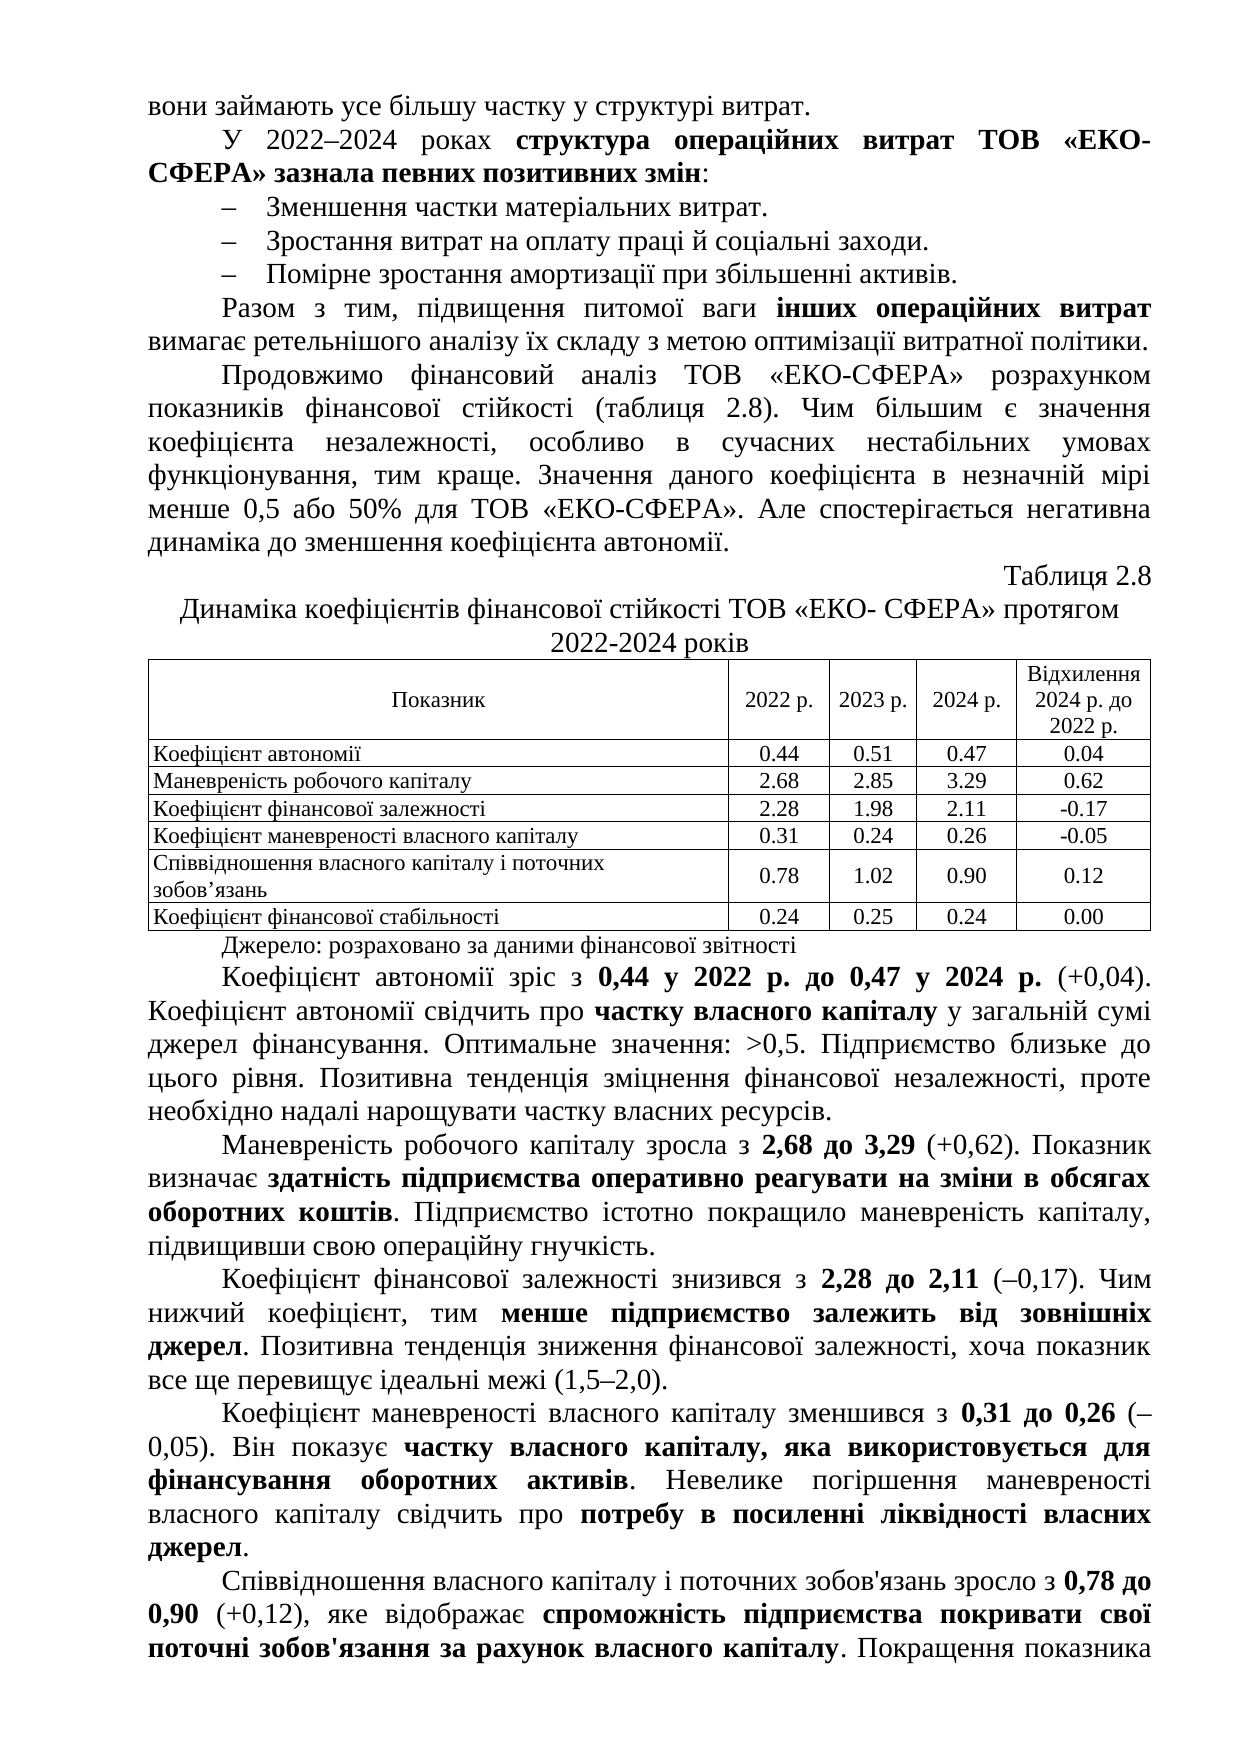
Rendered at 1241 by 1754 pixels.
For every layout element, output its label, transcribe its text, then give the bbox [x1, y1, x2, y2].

table_cell 0.44 [729, 740, 829, 766]
table_cell 0.47 [917, 740, 1016, 766]
table_cell 0.24 [917, 903, 1016, 929]
table_cell 1.02 [830, 850, 916, 902]
table_cell 0.31 [729, 822, 829, 848]
table_cell 0.26 [917, 822, 1016, 848]
table_cell Коефіцієнт фінансової стабільності [149, 903, 728, 929]
text Джерело: розраховано за даними фінансової звітності [148, 931, 1152, 959]
table_header Відхилення 2024 р. до 2022 р. [1017, 660, 1150, 739]
table_cell 2.85 [830, 767, 916, 794]
table_header 2024 р. [917, 660, 1016, 739]
table_cell 0.24 [830, 822, 916, 848]
table_cell 0.24 [729, 903, 829, 929]
table_header Показник [149, 660, 728, 739]
table_cell -0.17 [1017, 795, 1150, 821]
table_header 2023 р. [830, 660, 916, 739]
table_cell Коефіцієнт автономії [149, 740, 728, 766]
table_cell 2.68 [729, 767, 829, 794]
table_cell 3.29 [917, 767, 1016, 794]
text Коефіцієнт фінансової залежності знизився з 2,28 до 2,11 (–0,17). Чим нижчий коефіцієнт, тим менше підприємство залежить від зовнішніх джерел. Позитивна тенденція зниження фінансової залежності, хоча показник все ще перевищує ідеальні межі (1,5–2,0). [148, 1261, 1152, 1395]
table_cell 1.98 [830, 795, 916, 821]
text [148, 88, 1152, 122]
table_cell 0.00 [1017, 903, 1150, 929]
list Зростання витрат на оплату праці й соціальні заходи. [148, 223, 1152, 256]
table_cell 0.04 [1017, 740, 1150, 766]
table_header 2022 р. [729, 660, 829, 739]
table_cell Коефіцієнт маневреності власного капіталу [149, 822, 728, 848]
table_cell 0.12 [1017, 850, 1150, 902]
list Помірне зростання амортизації при збільшенні активів. [148, 256, 1152, 290]
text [148, 1563, 1152, 1664]
table_cell 0.90 [917, 850, 1016, 902]
list Зменшення частки матеріальних витрат. [148, 189, 1152, 223]
table_cell Маневреність робочого капіталу [149, 767, 728, 794]
table_cell Співвідношення власного капіталу і поточних зобов’язань [149, 850, 728, 902]
text Разом з тим, підвищення питомої ваги інших операційних витрат вимагає ретельнішого аналізу їх складу з метою оптимізації витратної політики. [148, 290, 1152, 357]
text Коефіцієнт автономії зріс з 0,44 у 2022 р. до 0,47 у 2024 р. (+0,04). Коефіцієнт автономії свідчить про частку власного капіталу у загальній сумі джерел фінансування. Оптимальне значення: >0,5. Підприємство близьке до цього рівня. Позитивна тенденція зміцнення фінансової незалежності, проте необхідно надалі нарощувати частку власних ресурсів. [148, 959, 1152, 1127]
text Таблиця 2.8 [148, 558, 1152, 592]
text Продовжимо фінансовий аналіз ТОВ «ЕКО-СФЕРА» розрахунком показників фінансової стійкості (таблиця 2.8). Чим більшим є значення коефіцієнта незалежності, особливо в сучасних нестабільних умовах функціонування, тим краще. Значення даного коефіцієнта в незначній мірі менше 0,5 або 50% для ТОВ «ЕКО-СФЕРА». Але спостерігається негативна динаміка до зменшення коефіцієнта автономії. [148, 357, 1152, 558]
table_cell 0.51 [830, 740, 916, 766]
table_cell 0.62 [1017, 767, 1150, 794]
text Маневреність робочого капіталу зросла з 2,68 до 3,29 (+0,62). Показник визначає здатність підприємства оперативно реагувати на зміни в обсягах оборотних коштів. Підприємство істотно покращило маневреність капіталу, підвищивши свою операційну гнучкість. [148, 1127, 1152, 1261]
table_cell Коефіцієнт фінансової залежності [149, 795, 728, 821]
table_cell 2.28 [729, 795, 829, 821]
table_cell 2.11 [917, 795, 1016, 821]
text У 2022–2024 роках структура операційних витрат ТОВ «ЕКО-СФЕРА» зазнала певних позитивних змін: [148, 122, 1152, 189]
table_cell 0.78 [729, 850, 829, 902]
table_cell -0.05 [1017, 822, 1150, 848]
table_cell 0.25 [830, 903, 916, 929]
text Коефіцієнт маневреності власного капіталу зменшився з 0,31 до 0,26 (–0,05). Він показує частку власного капіталу, яка використовується для фінансування оборотних активів. Невелике погіршення маневреності власного капіталу свідчить про потребу в посиленні ліквідності власних джерел. [148, 1395, 1152, 1563]
text Динаміка коефіцієнтів фінансової стійкості ТОВ «ЕКО- СФЕРА» протягом 2022-2024 років [148, 592, 1152, 659]
